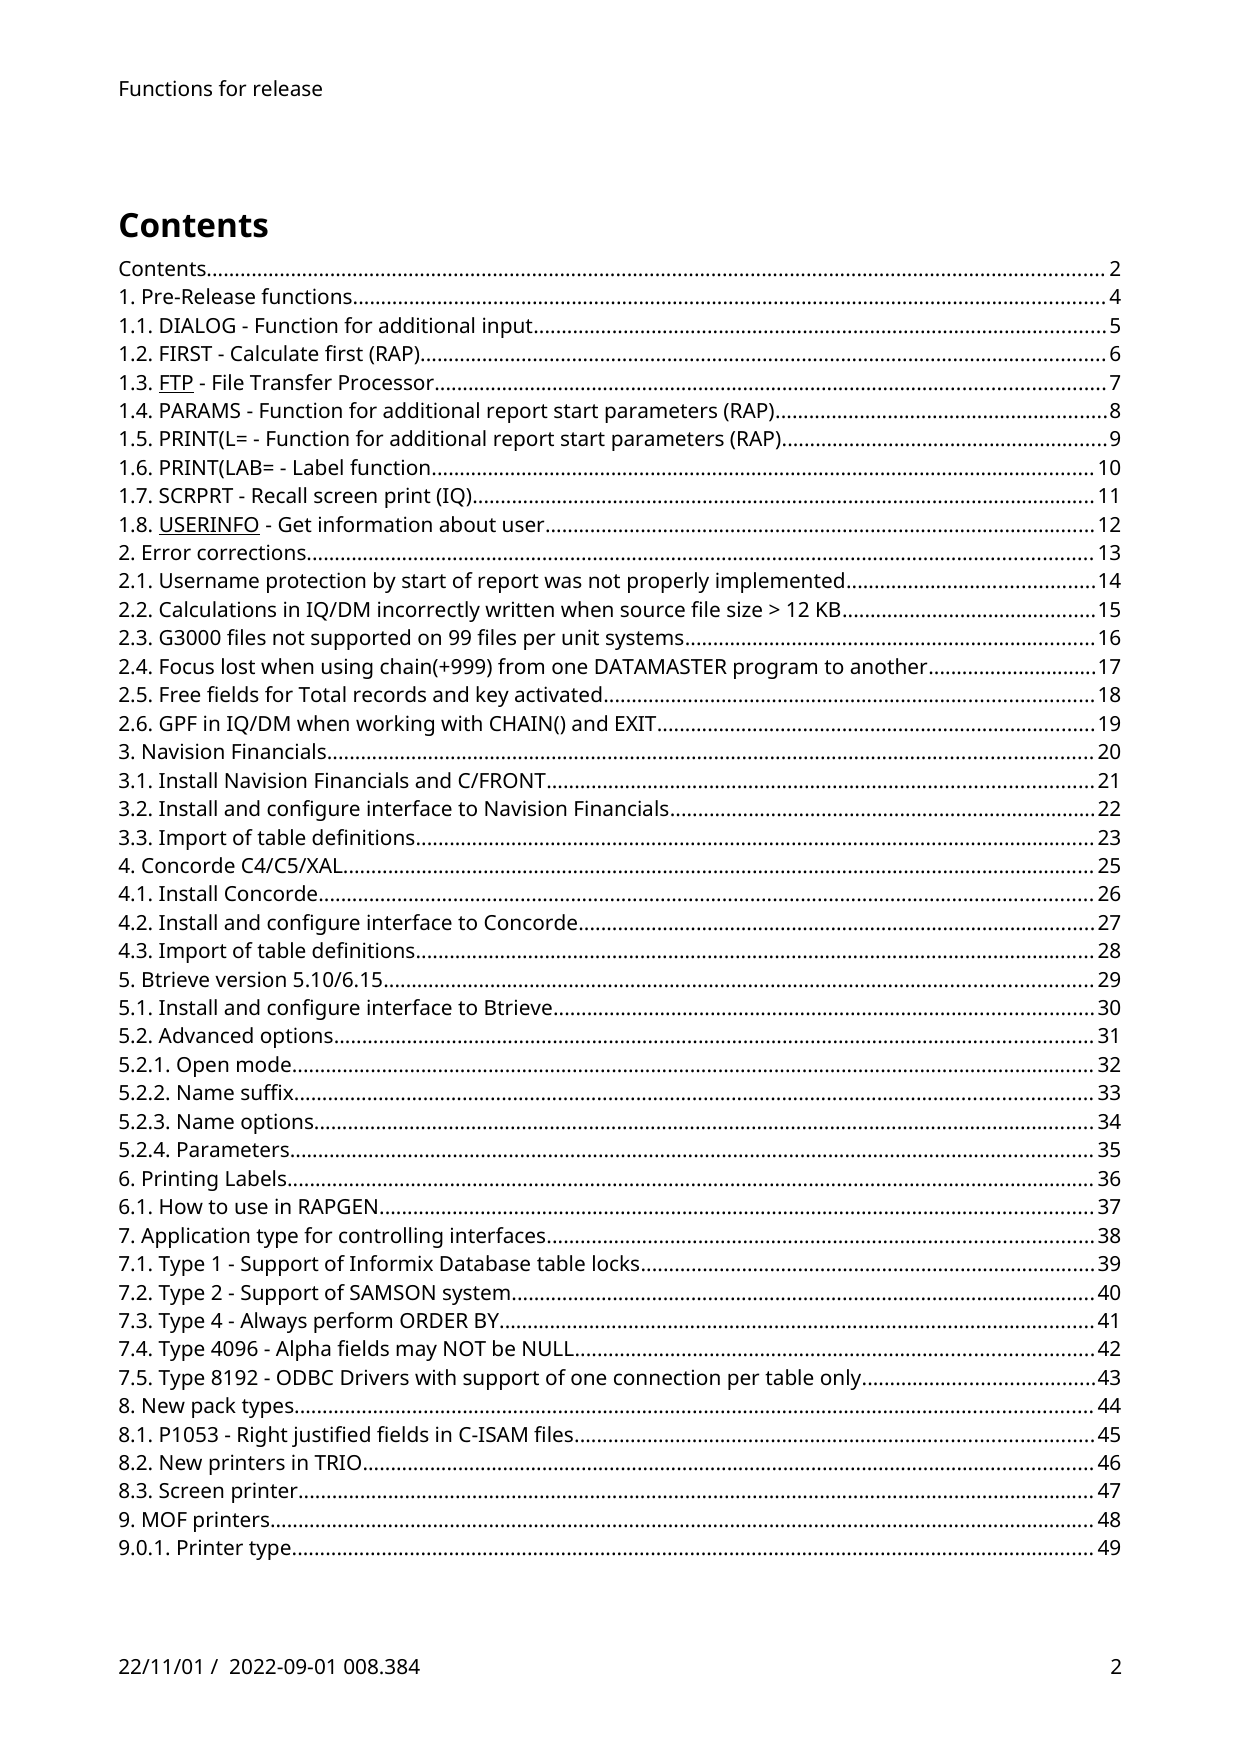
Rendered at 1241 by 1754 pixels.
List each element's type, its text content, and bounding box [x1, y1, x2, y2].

text 4.2. Install and configure interface to Concorde 27 [118, 908, 1122, 936]
text 5.1. Install and configure interface to Btrieve 30 [118, 993, 1122, 1022]
text 1.8. USERINFO - Get information about user 12 [118, 510, 1122, 538]
text 1.6. PRINT(LAB= - Label function 10 [118, 453, 1122, 481]
text 5.2.2. Name suffix 33 [118, 1078, 1122, 1107]
text 2. Error corrections 13 [118, 538, 1122, 567]
text 7. Application type for controlling interfaces 38 [118, 1221, 1122, 1249]
text 8.3. Screen printer 47 [118, 1477, 1122, 1505]
text 1.4. PARAMS - Function for additional report start parameters (RAP) 8 [118, 396, 1122, 424]
text 5.2. Advanced options 31 [118, 1022, 1122, 1050]
text 1.3. FTP - File Transfer Processor 7 [118, 368, 1122, 396]
text 1.7. SCRPRT - Recall screen print (IQ) 11 [118, 481, 1122, 510]
text 5.2.4. Parameters 35 [118, 1135, 1122, 1164]
text 8. New pack types 44 [118, 1391, 1122, 1420]
text 5.2.1. Open mode 32 [118, 1050, 1122, 1078]
text 7.2. Type 2 - Support of SAMSON system 40 [118, 1278, 1122, 1306]
text 9. MOF printers 48 [118, 1505, 1122, 1533]
text 7.3. Type 4 - Always perform ORDER BY 41 [118, 1306, 1122, 1334]
text 3. Navision Financials 20 [118, 737, 1122, 766]
text 5. Btrieve version 5.10/6.15 29 [118, 965, 1122, 993]
text 4. Concorde C4/C5/XAL 25 [118, 851, 1122, 879]
text 8.2. New printers in TRIO 46 [118, 1448, 1122, 1477]
text 1.2. FIRST - Calculate first (RAP) 6 [118, 339, 1122, 368]
text 8.1. P1053 - Right justified fields in C-ISAM files 45 [118, 1420, 1122, 1448]
text 2.2. Calculations in IQ/DM incorrectly written when source file size > 12 KB 15 [118, 595, 1122, 623]
text 1.1. DIALOG - Function for additional input 5 [118, 311, 1122, 339]
text 2.1. Username protection by start of report was not properly implemented 14 [118, 567, 1122, 595]
text 9.0.1. Printer type 49 [118, 1533, 1122, 1562]
text 3.1. Install Navision Financials and C/FRONT 21 [118, 766, 1122, 794]
text 7.1. Type 1 - Support of Informix Database table locks 39 [118, 1249, 1122, 1278]
text 1.5. PRINT(L= - Function for additional report start parameters (RAP) 9 [118, 424, 1122, 453]
text 2.4. Focus lost when using chain(+999) from one DATAMASTER program to another 17 [118, 652, 1122, 680]
text 2.6. GPF in IQ/DM when working with CHAIN() and EXIT 19 [118, 709, 1122, 737]
text 2.5. Free fields for Total records and key activated 18 [118, 680, 1122, 709]
subtitle Contents [118, 202, 1122, 248]
text 3.2. Install and configure interface to Navision Financials 22 [118, 794, 1122, 823]
text 6. Printing Labels 36 [118, 1164, 1122, 1192]
text 7.5. Type 8192 - ODBC Drivers with support of one connection per table only 43 [118, 1363, 1122, 1391]
text 4.1. Install Concorde 26 [118, 879, 1122, 908]
text 5.2.3. Name options 34 [118, 1107, 1122, 1135]
text 6.1. How to use in RAPGEN 37 [118, 1192, 1122, 1221]
text Contents 2 [118, 254, 1122, 282]
text 3.3. Import of table definitions 23 [118, 823, 1122, 851]
text 4.3. Import of table definitions 28 [118, 936, 1122, 965]
text 2.3. G3000 files not supported on 99 files per unit systems 16 [118, 623, 1122, 652]
text 1. Pre-Release functions 4 [118, 282, 1122, 311]
text 7.4. Type 4096 - Alpha fields may NOT be NULL 42 [118, 1334, 1122, 1363]
